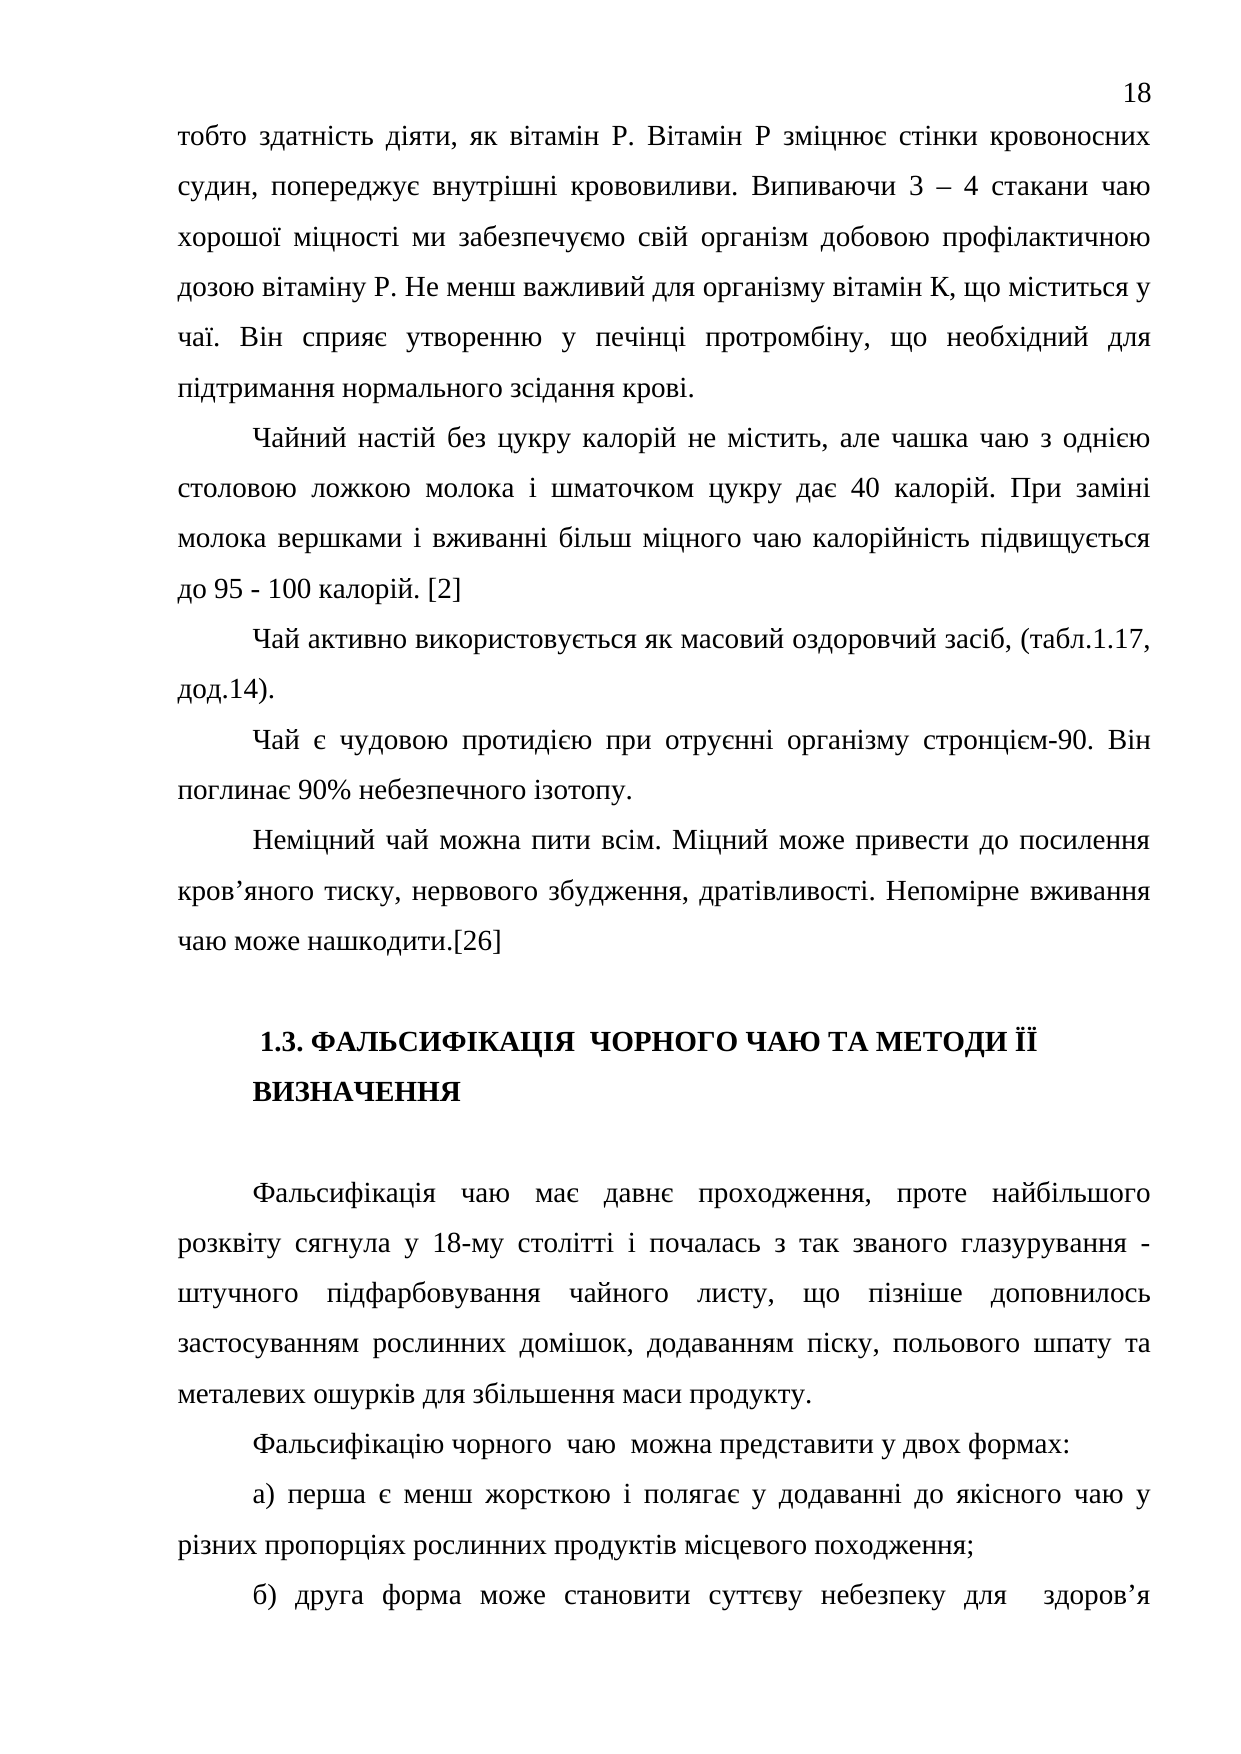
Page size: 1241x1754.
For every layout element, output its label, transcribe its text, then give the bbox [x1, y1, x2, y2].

text визначення [177, 1074, 1152, 1108]
text Чай активно використовується як масовий оздоровчий засіб, (табл.1.17, дод.14). [177, 621, 1152, 705]
text Фальсифікація чаю має давнє проходження, проте найбільшого розквіту сягнула у 18-му столітті і почалась з так званого глазурування - штучного підфарбовування чайного листу, що пізніше доповнилось застосуванням рослинних домішок, додаванням піску, польового шпату та металевих ошурків для збільшення маси продукту. [177, 1175, 1152, 1409]
text Фальсифікацію чорного чаю можна представити у двох формах: [177, 1426, 1152, 1460]
text 1.3. Фальсифікація чорного чаю та методи її [177, 1024, 1152, 1057]
text Неміцний чай можна пити всім. Міцний може привести до посилення кров’яного тиску, нервового збудження, дратівливості. Непомірне вживання чаю може нашкодити.[26] [177, 822, 1152, 957]
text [177, 1577, 1152, 1611]
text Чай є чудовою протидією при отруєнні організму стронцієм-90. Він поглинає 90% небезпечного ізотопу. [177, 722, 1152, 806]
text Чайний настій без цукру калорій не містить, але чашка чаю з однією столовою ложкою молока і шматочком цукру дає 40 калорій. При заміні молока вершками і вживанні більш міцного чаю калорійність підвищується до 95 - 100 калорій. [2] [177, 420, 1152, 604]
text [177, 118, 1152, 403]
text а) перша є менш жорсткою і полягає у додаванні до якісного чаю у різних пропорціях рослинних продуктів місцевого походження; [177, 1477, 1152, 1560]
